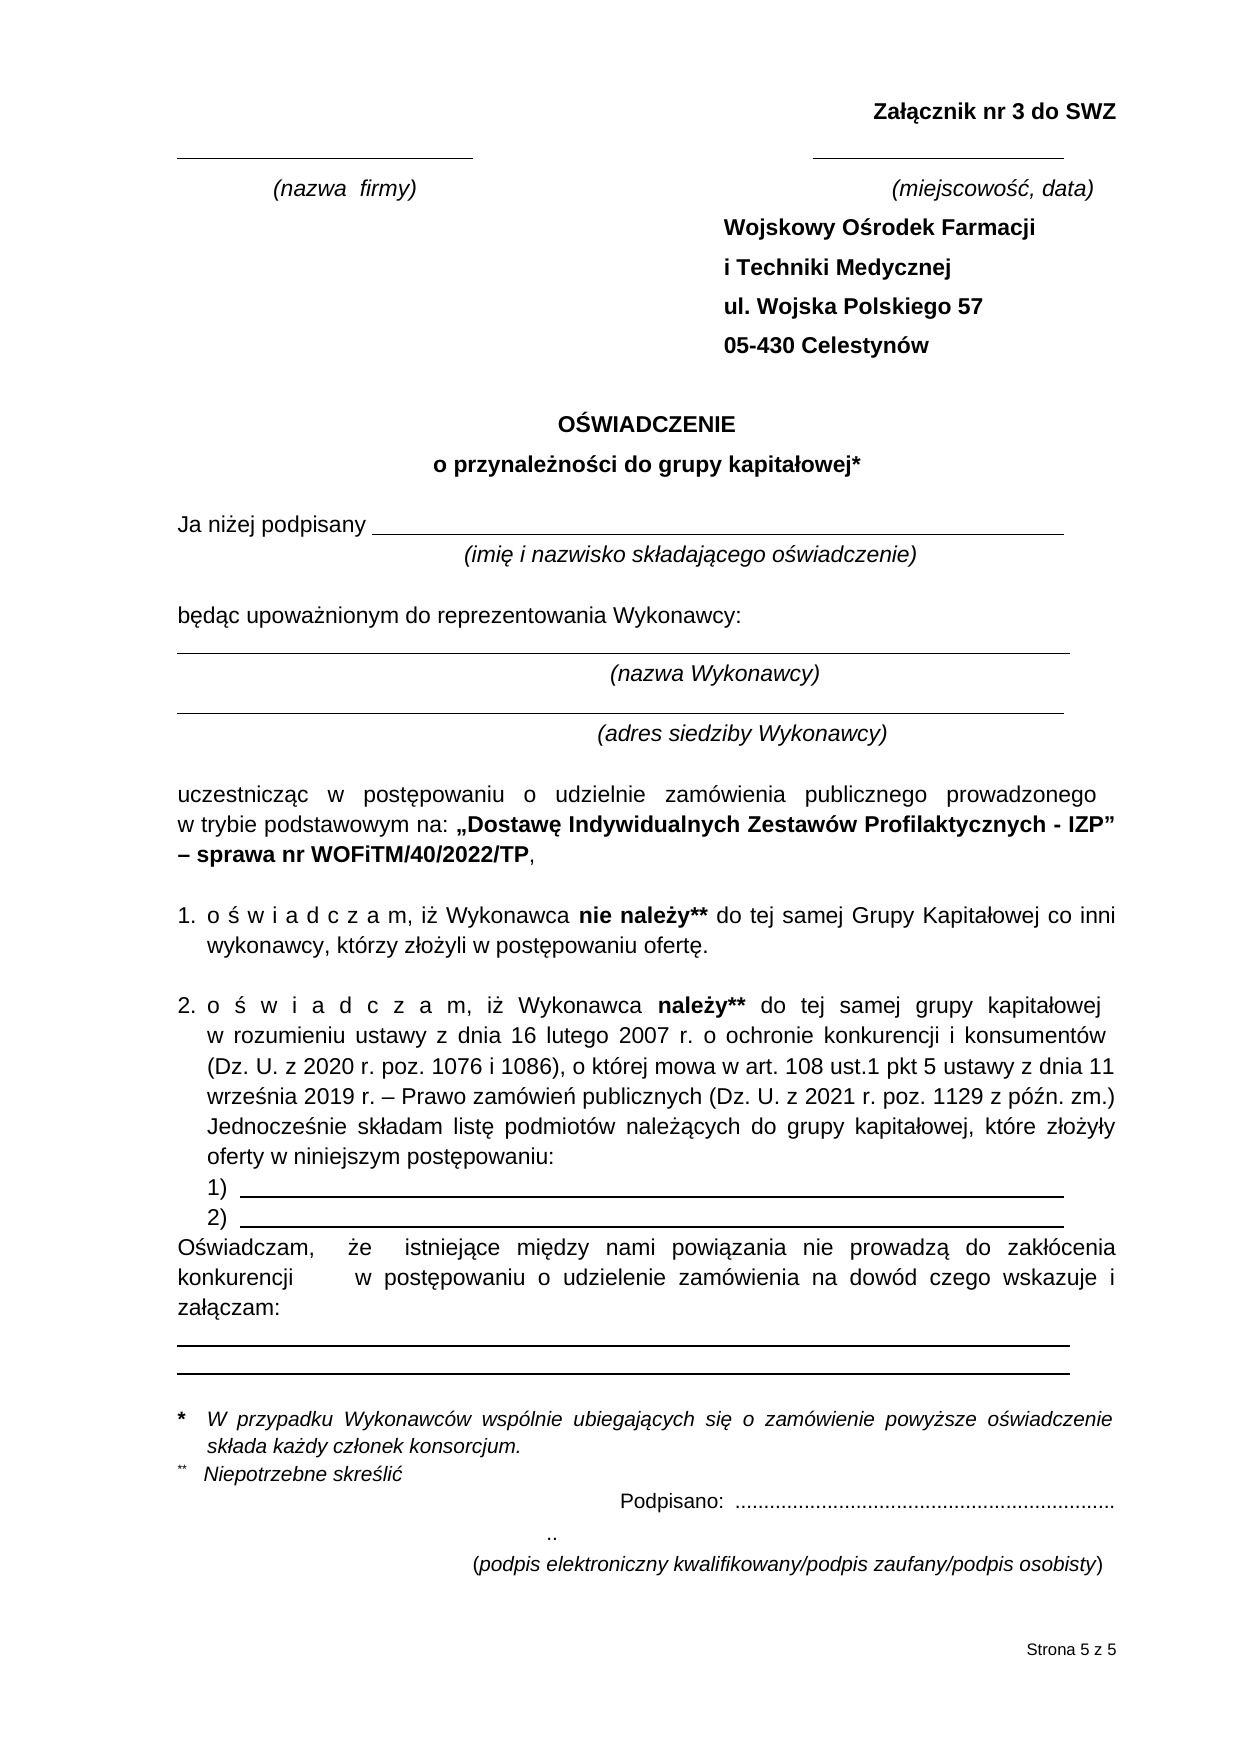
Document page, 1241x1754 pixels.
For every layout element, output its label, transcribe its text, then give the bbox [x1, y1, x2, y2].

text (adres siedziby Wykonawcy) [177, 690, 1116, 747]
text (nazwa Wykonawcy) [177, 660, 1116, 686]
list ul. Wojska Polskiego 57 [723, 293, 1116, 319]
text ** Niepotrzebne skreślić [177, 1462, 1116, 1486]
text (imię i nazwisko składającego oświadczenie) [177, 541, 1116, 598]
text 1) [207, 1173, 1116, 1200]
text uczestnicząc w postępowaniu o udzielnie zamówienia publicznego prowadzonego w trybie podstawowym na: „Dostawę Indywidualnych Zestawów Profilaktycznych - IZP” – sprawa nr WOFiTM/40/2022/TP, [177, 781, 1116, 868]
list o ś w i a d c z a m, iż Wykonawca nie należy** do tej samej Grupy Kapitałowej co inni wykonawcy, którzy złożyli w postępowaniu ofertę. [177, 902, 1116, 958]
text (podpis elektroniczny kwalifikowany/podpis zaufany/podpis osobisty) [472, 1552, 1116, 1576]
text będąc upoważnionym do reprezentowania Wykonawcy: [177, 602, 1116, 628]
text Oświadczam, że istniejące między nami powiązania nie prowadzą do zakłócenia konkurencji w postępowaniu o udzielenie zamówienia na dowód czego wskazuje i załączam: [177, 1234, 1116, 1321]
text o przynależności do grupy kapitałowej* [177, 451, 1116, 477]
list 05-430 Celestynów [723, 332, 1116, 359]
list Wojskowy Ośrodek Farmacji [723, 214, 1116, 240]
list i Techniki Medycznej [723, 253, 1116, 280]
text * W przypadku Wykonawców wspólnie ubiegających się o zamówienie powyższe oświadczenie składa każdy członek konsorcjum. [177, 1407, 1116, 1458]
list o ś w i a d c z a m, iż Wykonawca należy** do tej samej grupy kapitałowej w rozumieniu ustawy z dnia 16 lutego 2007 r. o ochronie konkurencji i konsumentów (Dz. U. z 2020 r. poz. 1076 i 1086), o której mowa w art. 108 ust.1 pkt 5 ustawy z dnia 11 września 2019 r. – Prawo zamówień publicznych (Dz. U. z 2021 r. poz. 1129 z późn. zm.) Jednocześnie składam listę podmiotów należących do grupy kapitałowej, które złożyły oferty w niniejszym postępowaniu: [177, 992, 1116, 1170]
text Załącznik nr 3 do SWZ [177, 98, 1116, 124]
text Podpisano: .................................................................... [546, 1489, 1116, 1544]
text 2) [207, 1204, 1116, 1230]
text OŚWIADCZENIE [177, 411, 1116, 438]
text Ja niżej podpisany [177, 511, 1116, 538]
text (nazwa firmy) (miejscowość, data) [177, 174, 1116, 201]
